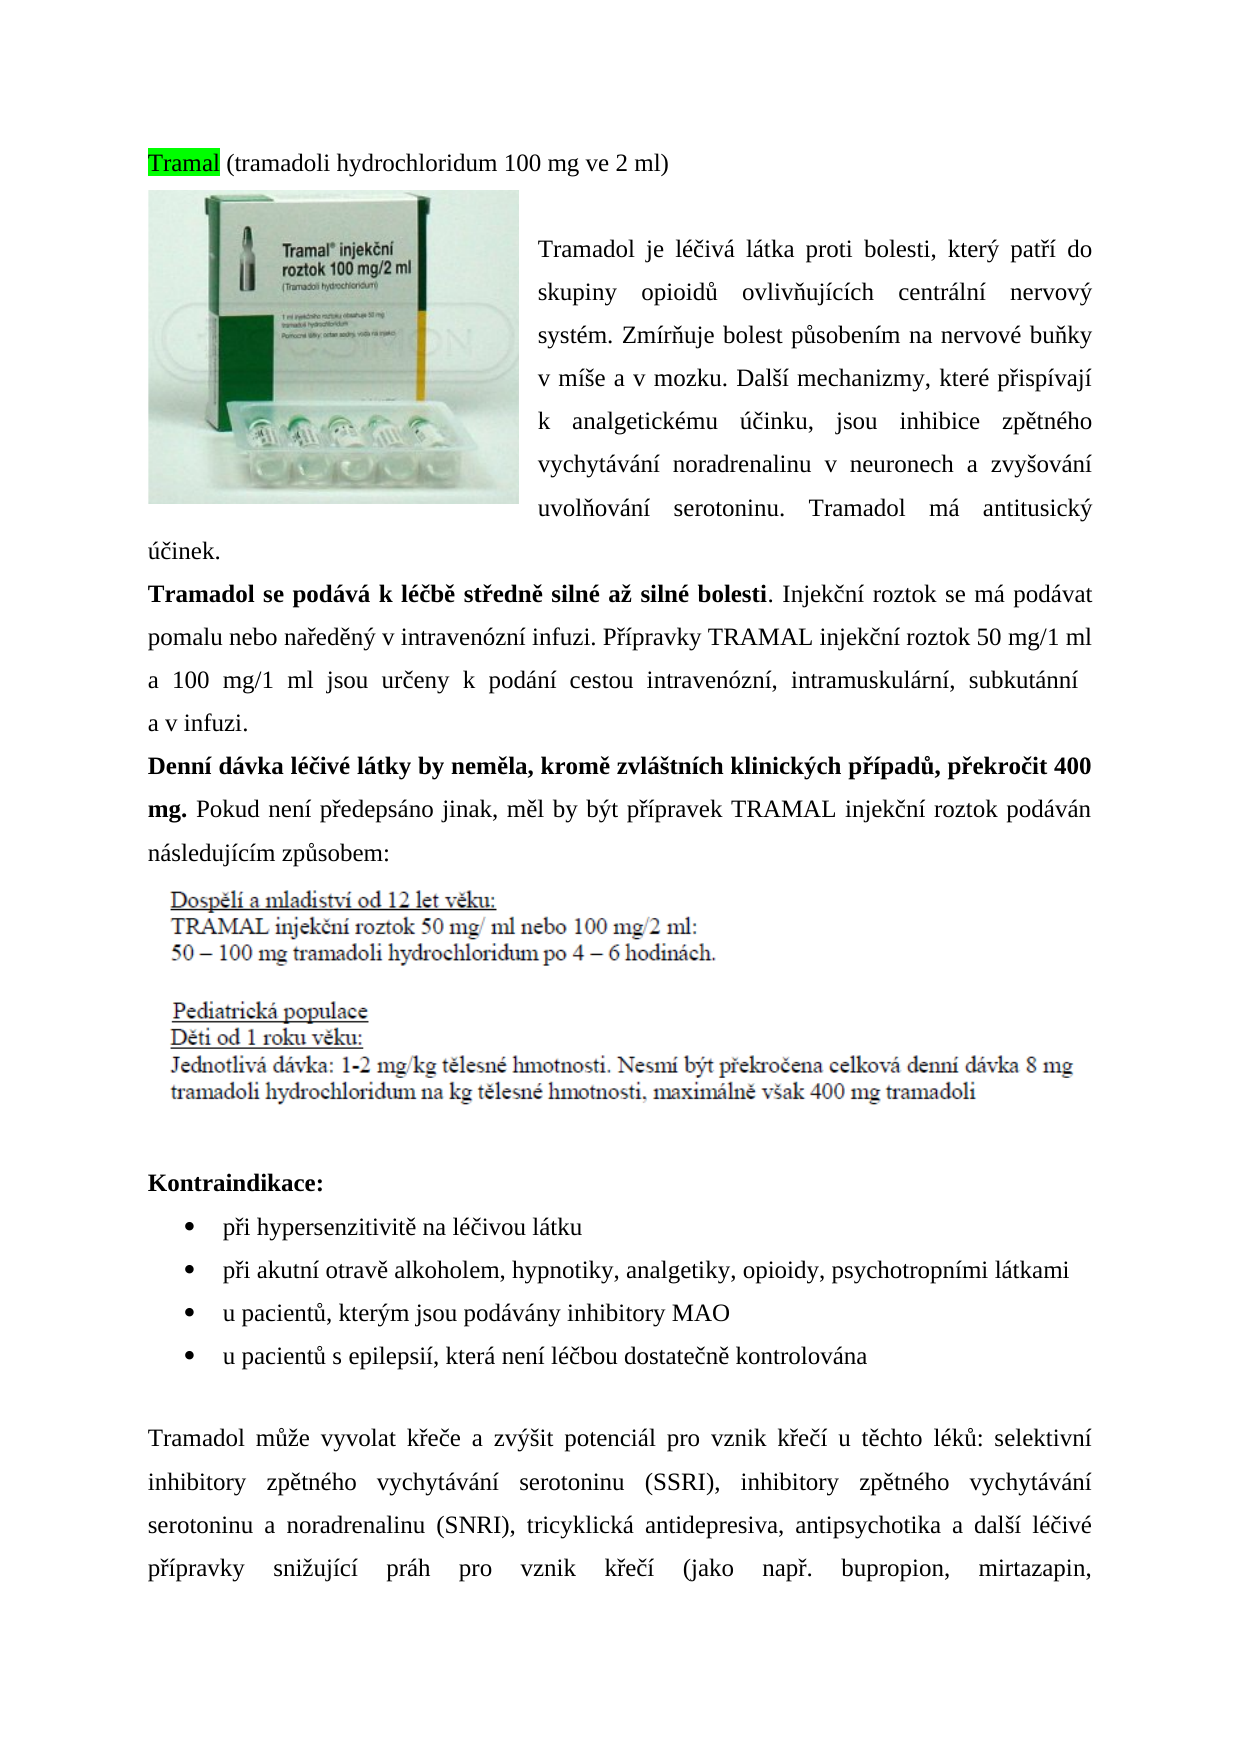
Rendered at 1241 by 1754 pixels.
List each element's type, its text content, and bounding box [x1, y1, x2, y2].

text Tramadol se podává k léčbě středně silné až silné bolesti. Injekční roztok se má podávat pomalu nebo naředěný v intravenózní infuzi. Přípravky TRAMAL injekční roztok 50 mg/1 ml a 100 mg/1 ml jsou určeny k podání cestou intravenózní, intramuskulární, subkutánní a v infuzi. [148, 579, 1093, 737]
list u pacientů, kterým jsou podávány inhibitory MAO [185, 1298, 1093, 1327]
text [148, 1423, 1093, 1582]
list u pacientů s epilepsií, která není léčbou dostatečně kontrolována [185, 1341, 1093, 1370]
picture [147, 190, 519, 503]
picture [147, 880, 1093, 1111]
text Denní dávka léčivé látky by neměla, kromě zvláštních klinických případů, překročit 400 mg. Pokud není předepsáno jinak, měl by být přípravek TRAMAL injekční roztok podáván následujícím způsobem: [148, 751, 1093, 866]
text Kontraindikace: [148, 1168, 1093, 1197]
list při akutní otravě alkoholem, hypnotiky, analgetiky, opioidy, psychotropními látkami [185, 1255, 1093, 1283]
text Tramal (tramadoli hydrochloridum 100 mg ve 2 ml) [220, 148, 1093, 176]
list při hypersenzitivitě na léčivou látku [185, 1212, 1093, 1240]
